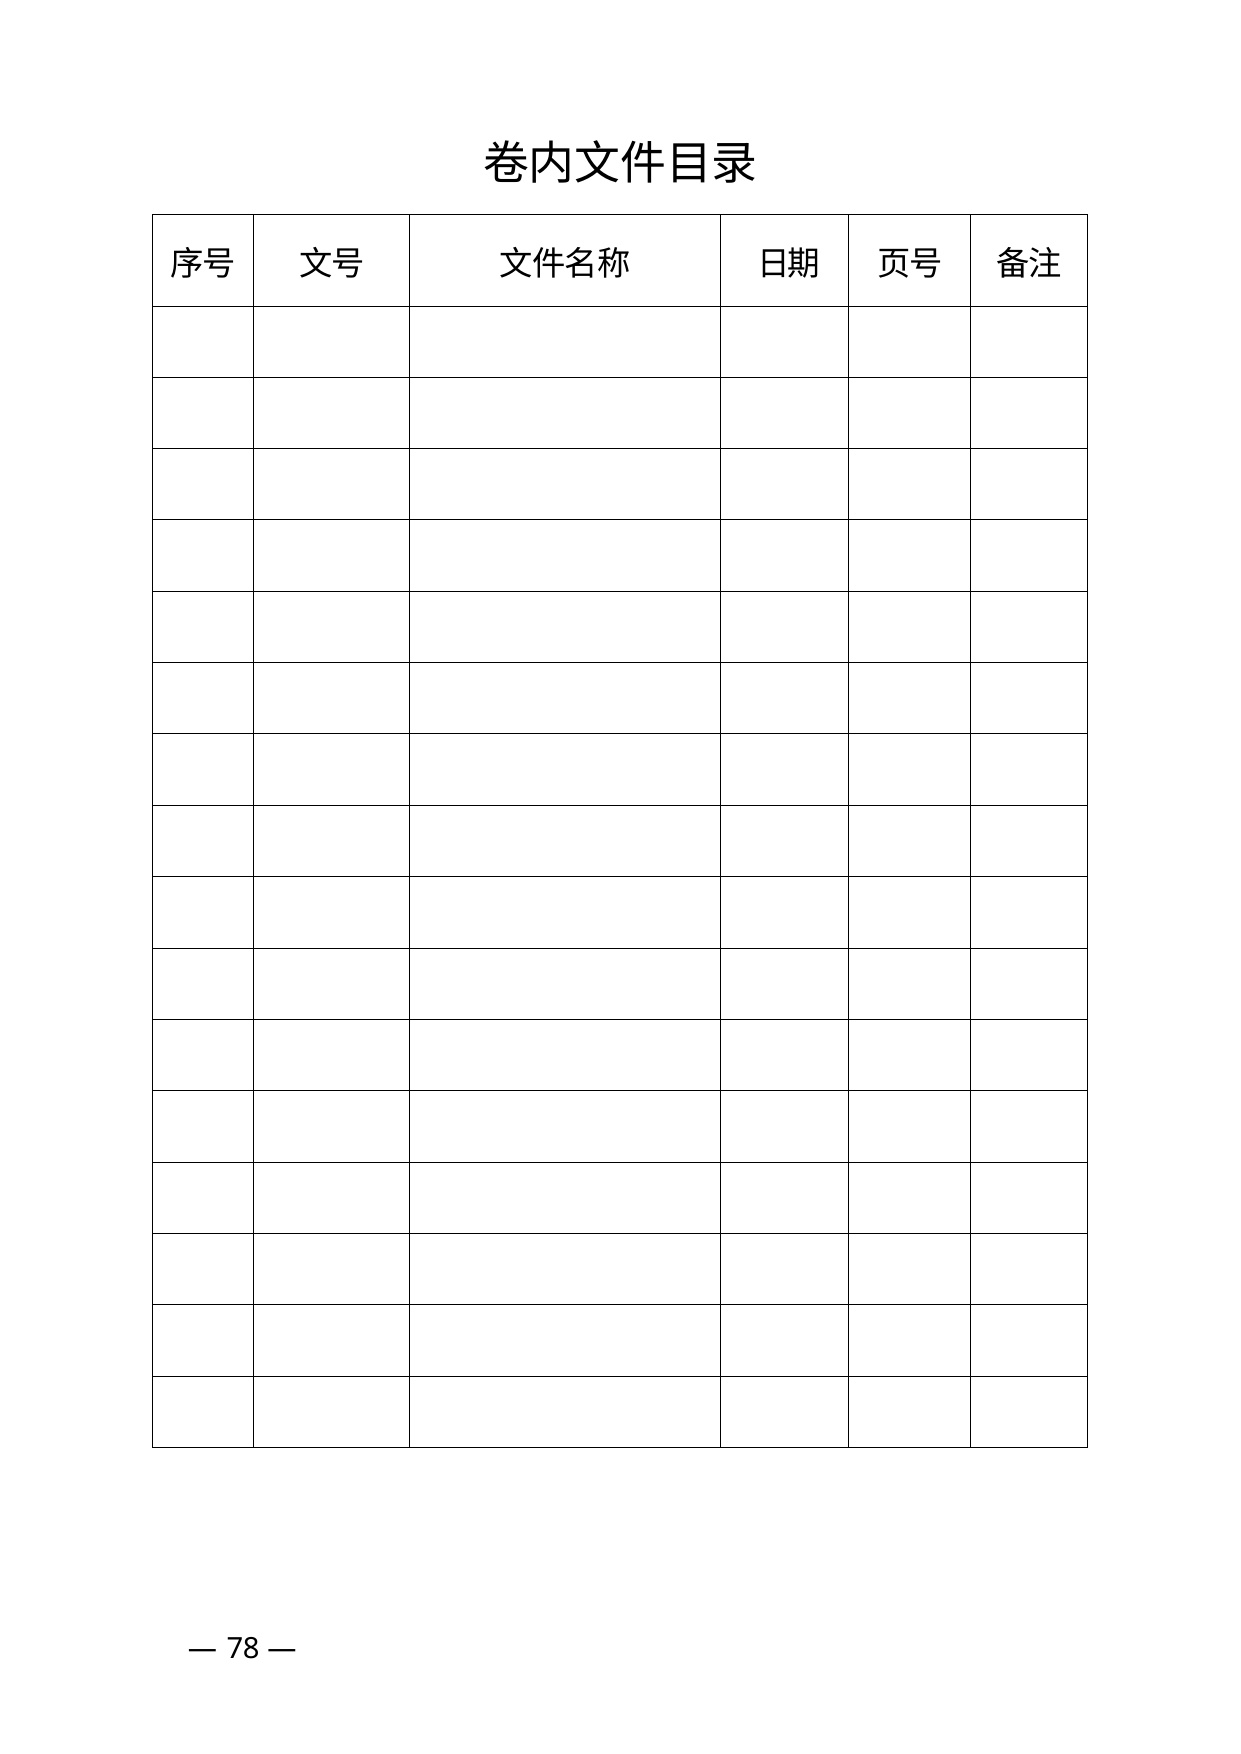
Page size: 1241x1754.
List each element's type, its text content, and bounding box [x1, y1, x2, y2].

table_cell [721, 307, 848, 377]
table_cell [971, 877, 1087, 947]
table_cell [971, 378, 1087, 448]
table_cell [410, 1377, 720, 1447]
table_cell [721, 520, 848, 591]
table_header 序号 [153, 215, 253, 306]
table_cell [849, 877, 970, 947]
table_cell [410, 378, 720, 448]
table_cell [153, 1163, 253, 1233]
table_cell [153, 734, 253, 805]
table_cell [849, 1020, 970, 1090]
table_cell [153, 592, 253, 662]
table_cell [153, 1234, 253, 1304]
table_cell [153, 307, 253, 377]
table_header 文号 [254, 215, 409, 306]
table_cell [153, 520, 253, 591]
table_cell [849, 307, 970, 377]
table_cell [410, 734, 720, 805]
table_cell [971, 307, 1087, 377]
table_cell [721, 806, 848, 876]
table_cell [254, 1020, 409, 1090]
table_cell [849, 520, 970, 591]
table_cell [971, 1091, 1087, 1161]
table_cell [254, 378, 409, 448]
table_cell [721, 877, 848, 947]
table_cell [254, 806, 409, 876]
table_cell [410, 592, 720, 662]
table_cell [410, 1234, 720, 1304]
table_cell [153, 449, 253, 519]
table_cell [971, 1305, 1087, 1376]
table_cell [254, 307, 409, 377]
table_cell [849, 449, 970, 519]
table_cell [721, 949, 848, 1019]
table_cell [153, 949, 253, 1019]
table_cell [971, 1163, 1087, 1233]
table_cell [153, 1305, 253, 1376]
table_header 页号 [849, 215, 970, 306]
table_cell [849, 592, 970, 662]
table_cell [971, 663, 1087, 733]
table_cell [254, 520, 409, 591]
table_cell [410, 1305, 720, 1376]
table_cell [254, 663, 409, 733]
table_cell [849, 949, 970, 1019]
table_cell [410, 1163, 720, 1233]
table_cell [254, 1163, 409, 1233]
table_cell [849, 1234, 970, 1304]
table_cell [721, 663, 848, 733]
table_cell [721, 1163, 848, 1233]
table_cell [971, 1234, 1087, 1304]
table_header 文件名称 [410, 215, 720, 306]
table_cell [971, 449, 1087, 519]
table_cell [849, 1163, 970, 1233]
table_cell [254, 449, 409, 519]
table_cell [721, 592, 848, 662]
table_cell [849, 378, 970, 448]
table_cell [971, 1377, 1087, 1447]
table_cell [410, 806, 720, 876]
table_cell [410, 520, 720, 591]
table_cell [849, 1091, 970, 1161]
table_cell [721, 378, 848, 448]
table_cell [849, 806, 970, 876]
table_cell [971, 592, 1087, 662]
table_cell [410, 663, 720, 733]
table_cell [254, 1234, 409, 1304]
table_cell [721, 1091, 848, 1161]
table_cell [721, 1377, 848, 1447]
table_cell [254, 734, 409, 805]
table_cell [410, 307, 720, 377]
table_cell [254, 877, 409, 947]
table_header 日期 [721, 215, 848, 306]
table_cell [410, 1091, 720, 1161]
text 卷内文件目录 [152, 139, 1088, 189]
table_cell [153, 378, 253, 448]
table_cell [971, 949, 1087, 1019]
table_cell [410, 1020, 720, 1090]
table_cell [153, 1020, 253, 1090]
table_cell [849, 1305, 970, 1376]
table_cell [254, 592, 409, 662]
table_cell [971, 520, 1087, 591]
table_cell [971, 734, 1087, 805]
table_cell [721, 449, 848, 519]
table_cell [849, 734, 970, 805]
table_cell [721, 1234, 848, 1304]
table_cell [849, 663, 970, 733]
table_cell [153, 1377, 253, 1447]
table_cell [849, 1377, 970, 1447]
table_cell [254, 949, 409, 1019]
table_cell [153, 806, 253, 876]
table_cell [254, 1377, 409, 1447]
table_cell [410, 449, 720, 519]
table_cell [721, 1305, 848, 1376]
table_header 备注 [971, 215, 1087, 306]
table_cell [410, 877, 720, 947]
table_cell [254, 1091, 409, 1161]
table_cell [410, 949, 720, 1019]
table_cell [153, 877, 253, 947]
table_cell [153, 663, 253, 733]
table_cell [971, 806, 1087, 876]
table_cell [721, 734, 848, 805]
table_cell [971, 1020, 1087, 1090]
table_cell [721, 1020, 848, 1090]
table_cell [153, 1091, 253, 1161]
table_cell [254, 1305, 409, 1376]
